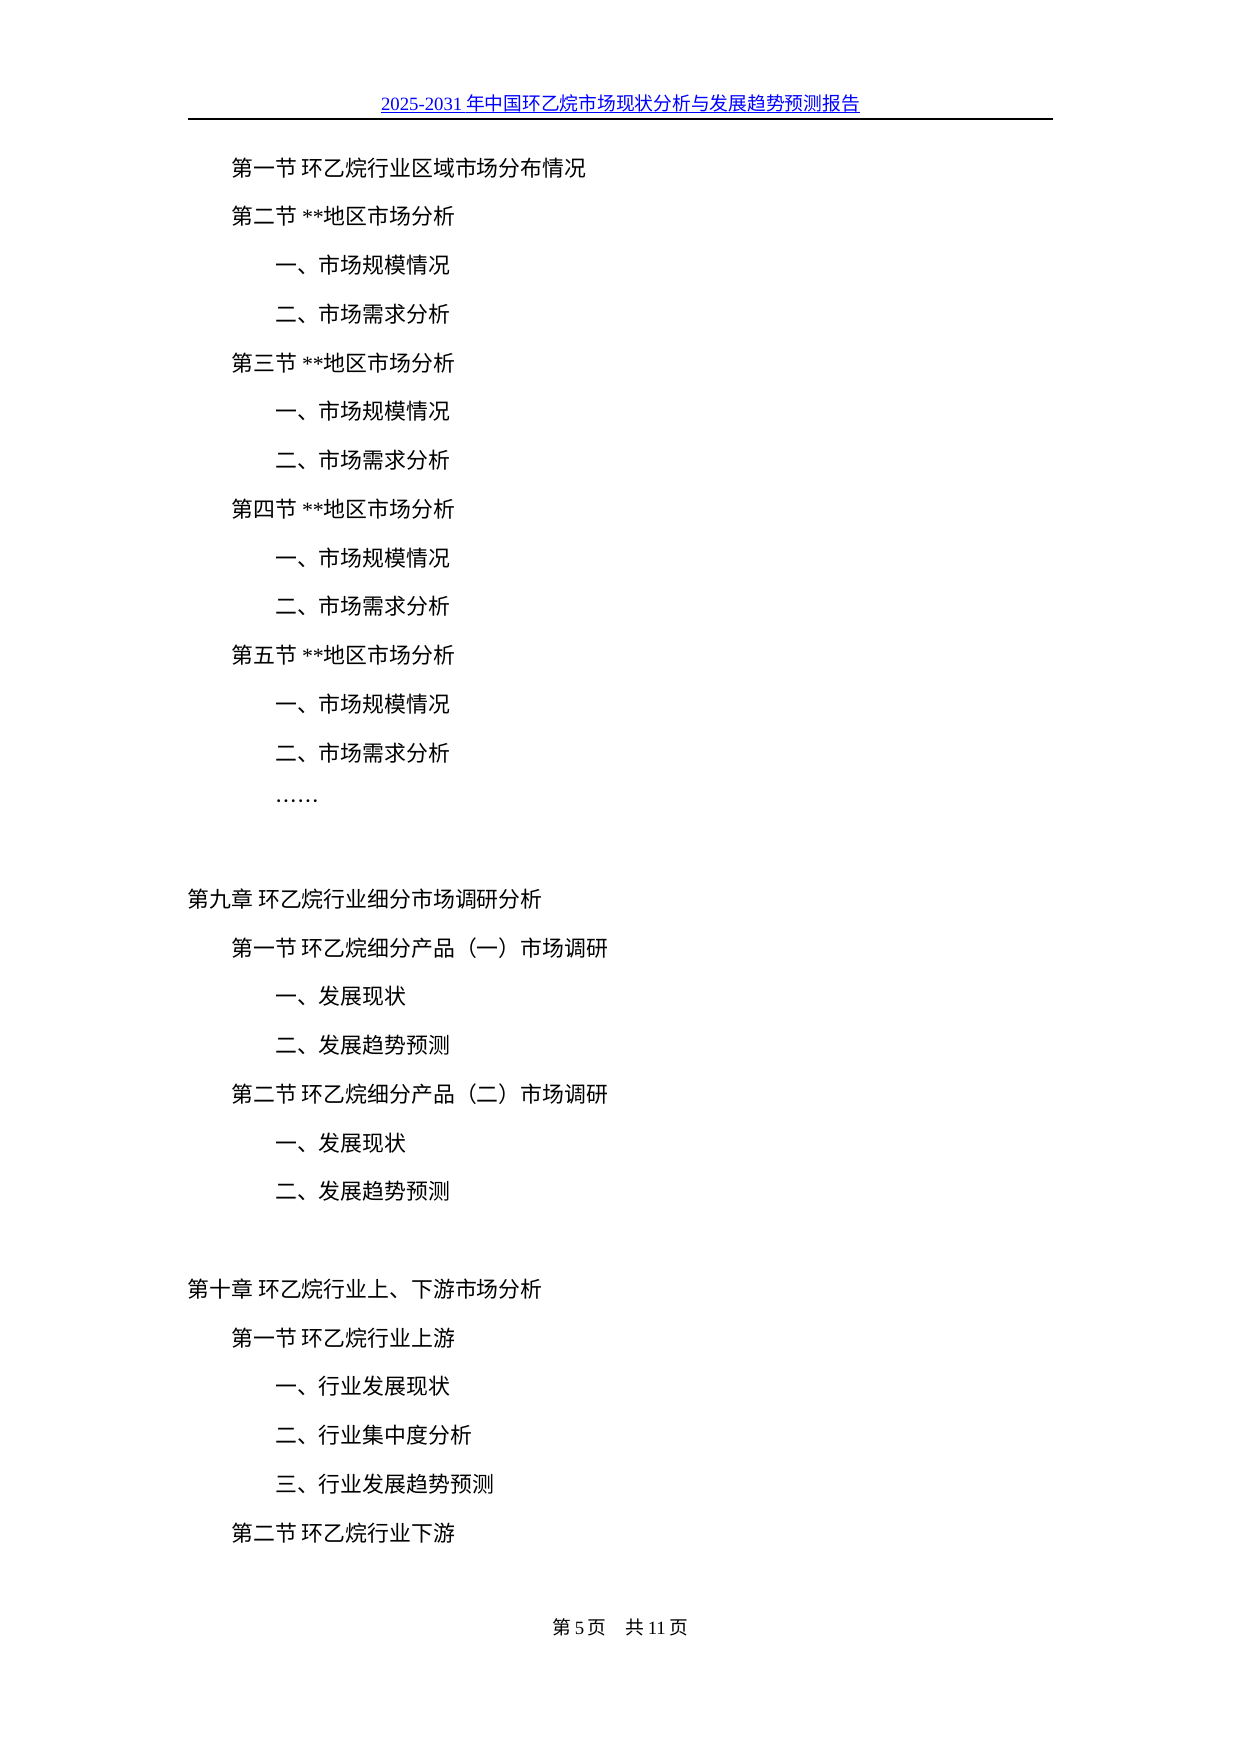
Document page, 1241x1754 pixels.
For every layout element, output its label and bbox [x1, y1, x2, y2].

text [187, 150, 1053, 1548]
